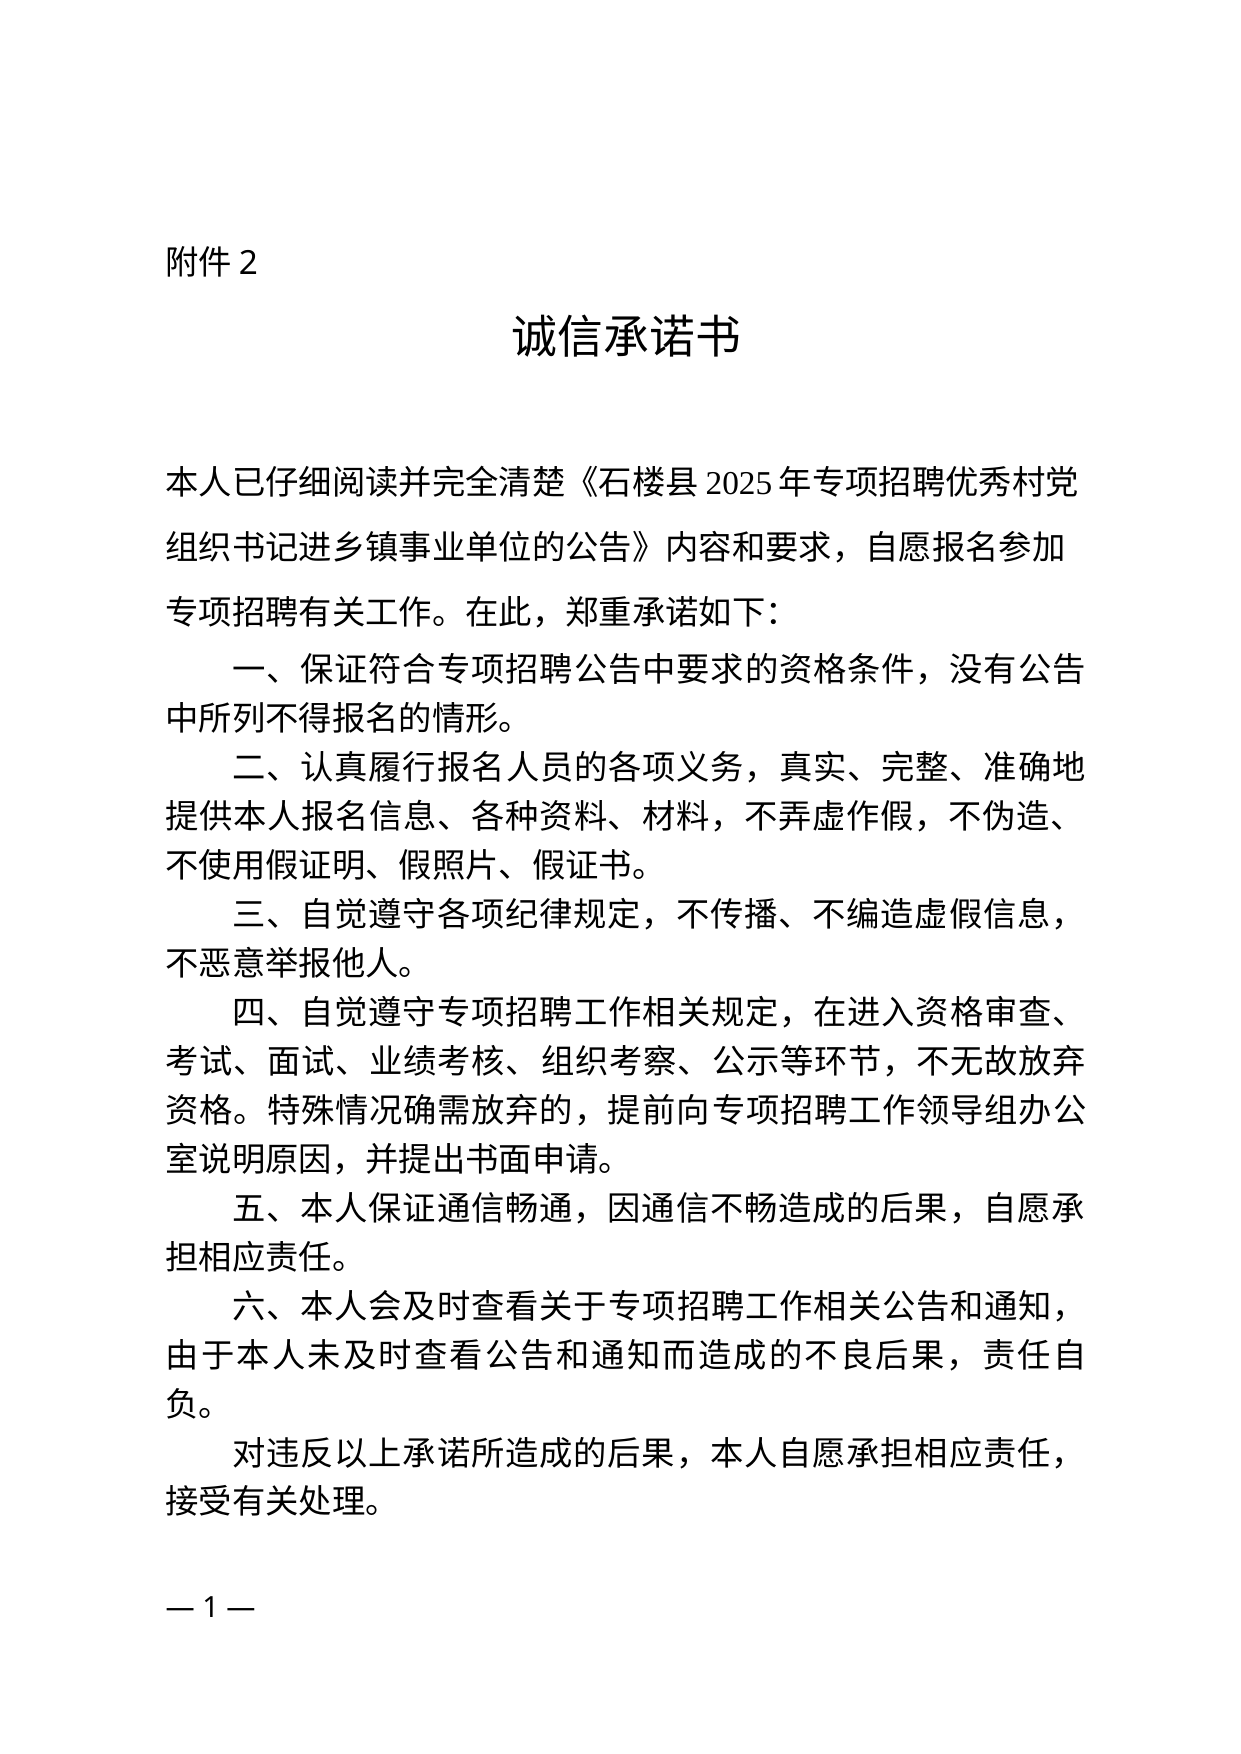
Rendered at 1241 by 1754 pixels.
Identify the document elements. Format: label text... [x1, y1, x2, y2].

text 三、自觉遵守各项纪律规定，不传播、不编造虚假信息，不恶意举报他人。 [165, 887, 1087, 985]
text 四、自觉遵守专项招聘工作相关规定，在进入资格审查、考试、面试、业绩考核、组织考察、公示等环节，不无故放弃资格。特殊情况确需放弃的，提前向专项招聘工作领导组办公室说明原因，并提出书面申请。 [165, 985, 1087, 1181]
text 附件2 [165, 233, 1087, 285]
text 二、认真履行报名人员的各项义务，真实、完整、准确地提供本人报名信息、各种资料、材料，不弄虚作假，不伪造、不使用假证明、假照片、假证书。 [165, 740, 1087, 887]
text 诚信承诺书 [165, 285, 1087, 382]
text 五、本人保证通信畅通，因通信不畅造成的后果，自愿承担相应责任。 [165, 1181, 1087, 1279]
text 六、本人会及时查看关于专项招聘工作相关公告和通知，由于本人未及时查看公告和通知而造成的不良后果，责任自负。 [165, 1279, 1087, 1426]
text 对违反以上承诺所造成的后果，本人自愿承担相应责任，接受有关处理。 [165, 1426, 1087, 1524]
text 本人已仔细阅读并完全清楚《石楼县2025年专项招聘优秀村党组织书记进乡镇事业单位的公告》内容和要求，自愿报名参加专项招聘有关工作。在此，郑重承诺如下： [165, 447, 1087, 642]
text 一、保证符合专项招聘公告中要求的资格条件，没有公告中所列不得报名的情形。 [165, 642, 1087, 740]
